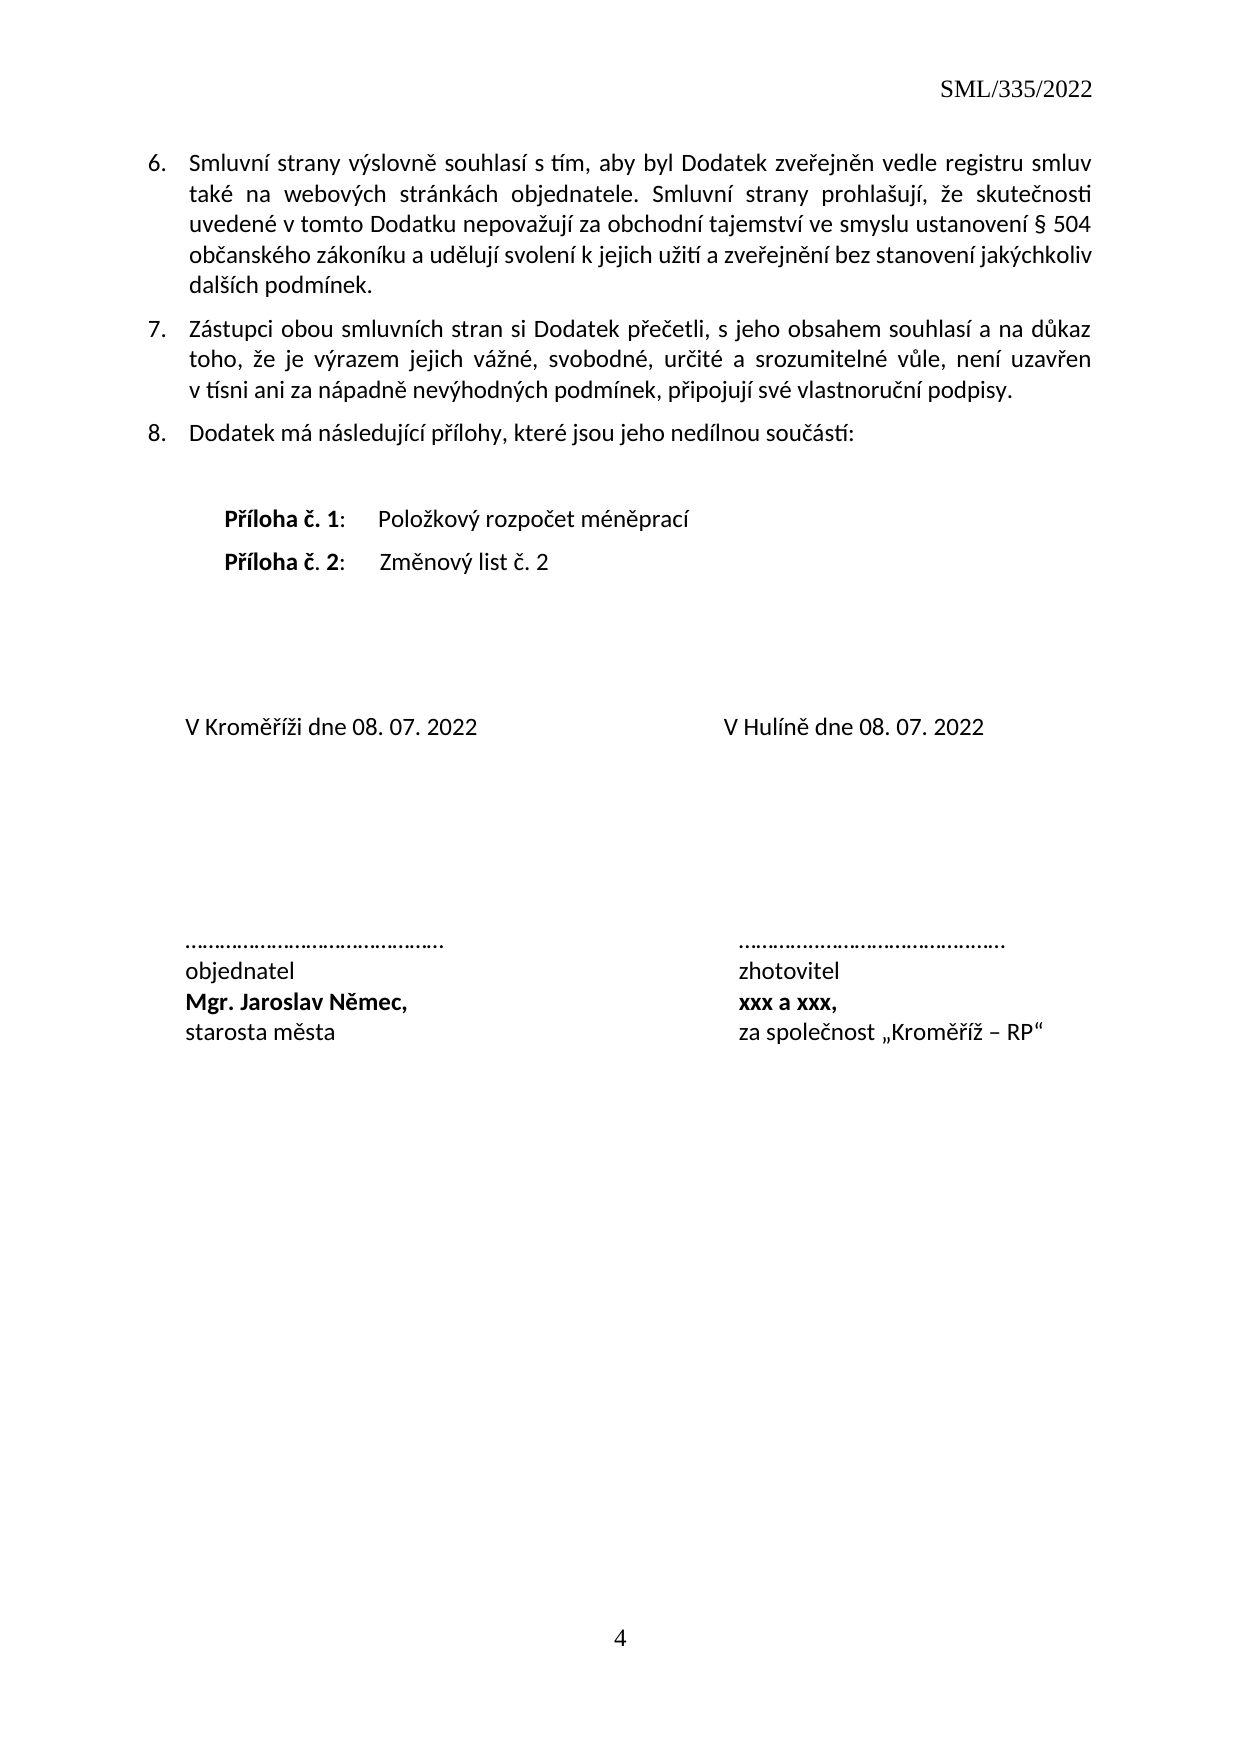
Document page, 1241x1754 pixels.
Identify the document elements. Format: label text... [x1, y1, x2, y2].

text Příloha č. 1: Položkový rozpočet méněprací [224, 503, 1063, 533]
list Dodatek má následující přílohy, které jsou jeho nedílnou součástí: [148, 417, 1093, 447]
text objednatel zhotovitel [185, 955, 1093, 986]
text Mgr. Jaroslav Němec, xxx a xxx, [185, 986, 1093, 1016]
list Smluvní strany výslovně souhlasí s tím, aby byl Dodatek zveřejněn vedle registru smluv také na webových stránkách objednatele. Smluvní strany prohlašují, že skutečnosti uvedené v tomto Dodatku nepovažují za obchodní tajemství ve smyslu ustanovení § 504 občanského zákoníku a udělují svolení k jejich užití a zveřejnění bez stanovení jakýchkoliv dalších podmínek. [148, 148, 1093, 300]
text ……………………………………… …………..……………………..…… [185, 924, 1093, 955]
text Příloha č. 2: Změnový list č. 2 [224, 546, 1063, 576]
list Zástupci obou smluvních stran si Dodatek přečetli, s jeho obsahem souhlasí a na důkaz toho, že je výrazem jejich vážné, svobodné, určité a srozumitelné vůle, není uzavřen v tísni ani za nápadně nevýhodných podmínek, připojují své vlastnoruční podpisy. [148, 313, 1093, 404]
text V Kroměříži dne 08. 07. 2022 V Hulíně dne 08. 07. 2022 [185, 711, 1093, 741]
text starosta města za společnost „Kroměříž – RP“ [185, 1016, 1093, 1047]
